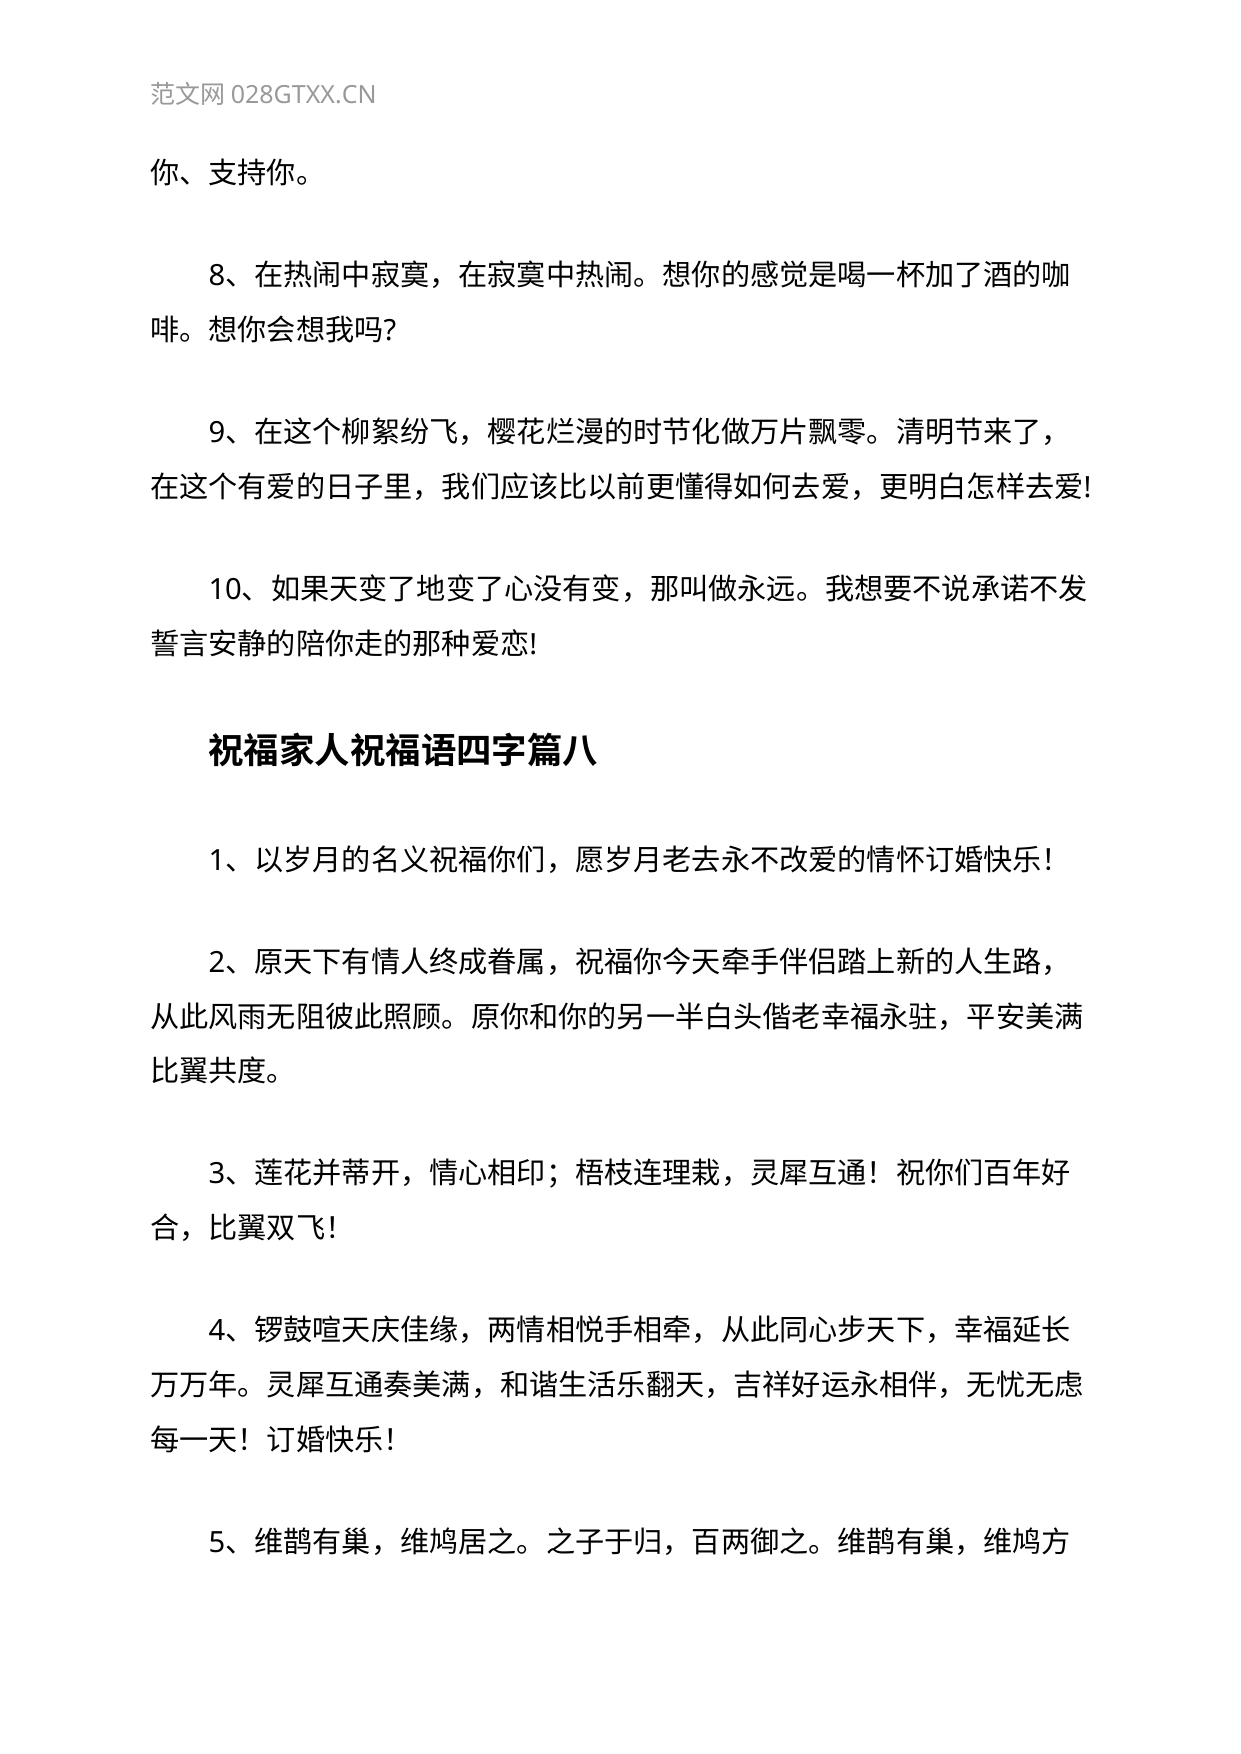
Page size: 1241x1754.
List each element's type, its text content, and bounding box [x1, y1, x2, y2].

text 10、如果天变了地变了心没有变，那叫做永远。我想要不说承诺不发誓言安静的陪你走的那种爱恋! [150, 566, 1090, 663]
text 祝福家人祝福语四字篇八 [150, 723, 1090, 774]
text 8、在热闹中寂寞，在寂寞中热闹。想你的感觉是喝一杯加了酒的咖啡。想你会想我吗? [150, 252, 1090, 349]
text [150, 150, 1090, 192]
text 9、在这个柳絮纷飞，樱花烂漫的时节化做万片飘零。清明节来了，在这个有爱的日子里，我们应该比以前更懂得如何去爱，更明白怎样去爱! [150, 409, 1090, 506]
text 3、莲花并蒂开，情心相印；梧枝连理栽，灵犀互通！祝你们百年好合，比翼双飞！ [150, 1150, 1090, 1247]
text 1、以岁月的名义祝福你们，愿岁月老去永不改爱的情怀订婚快乐！ [150, 836, 1090, 878]
text 4、锣鼓喧天庆佳缘，两情相悦手相牵，从此同心步天下，幸福延长万万年。灵犀互通奏美满，和谐生活乐翻天，吉祥好运永相伴，无忧无虑每一天！订婚快乐！ [150, 1307, 1090, 1459]
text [150, 1518, 1090, 1561]
text 2、原天下有情人终成眷属，祝福你今天牵手伴侣踏上新的人生路，从此风雨无阻彼此照顾。原你和你的另一半白头偕老幸福永驻，平安美满比翼共度。 [150, 938, 1090, 1090]
